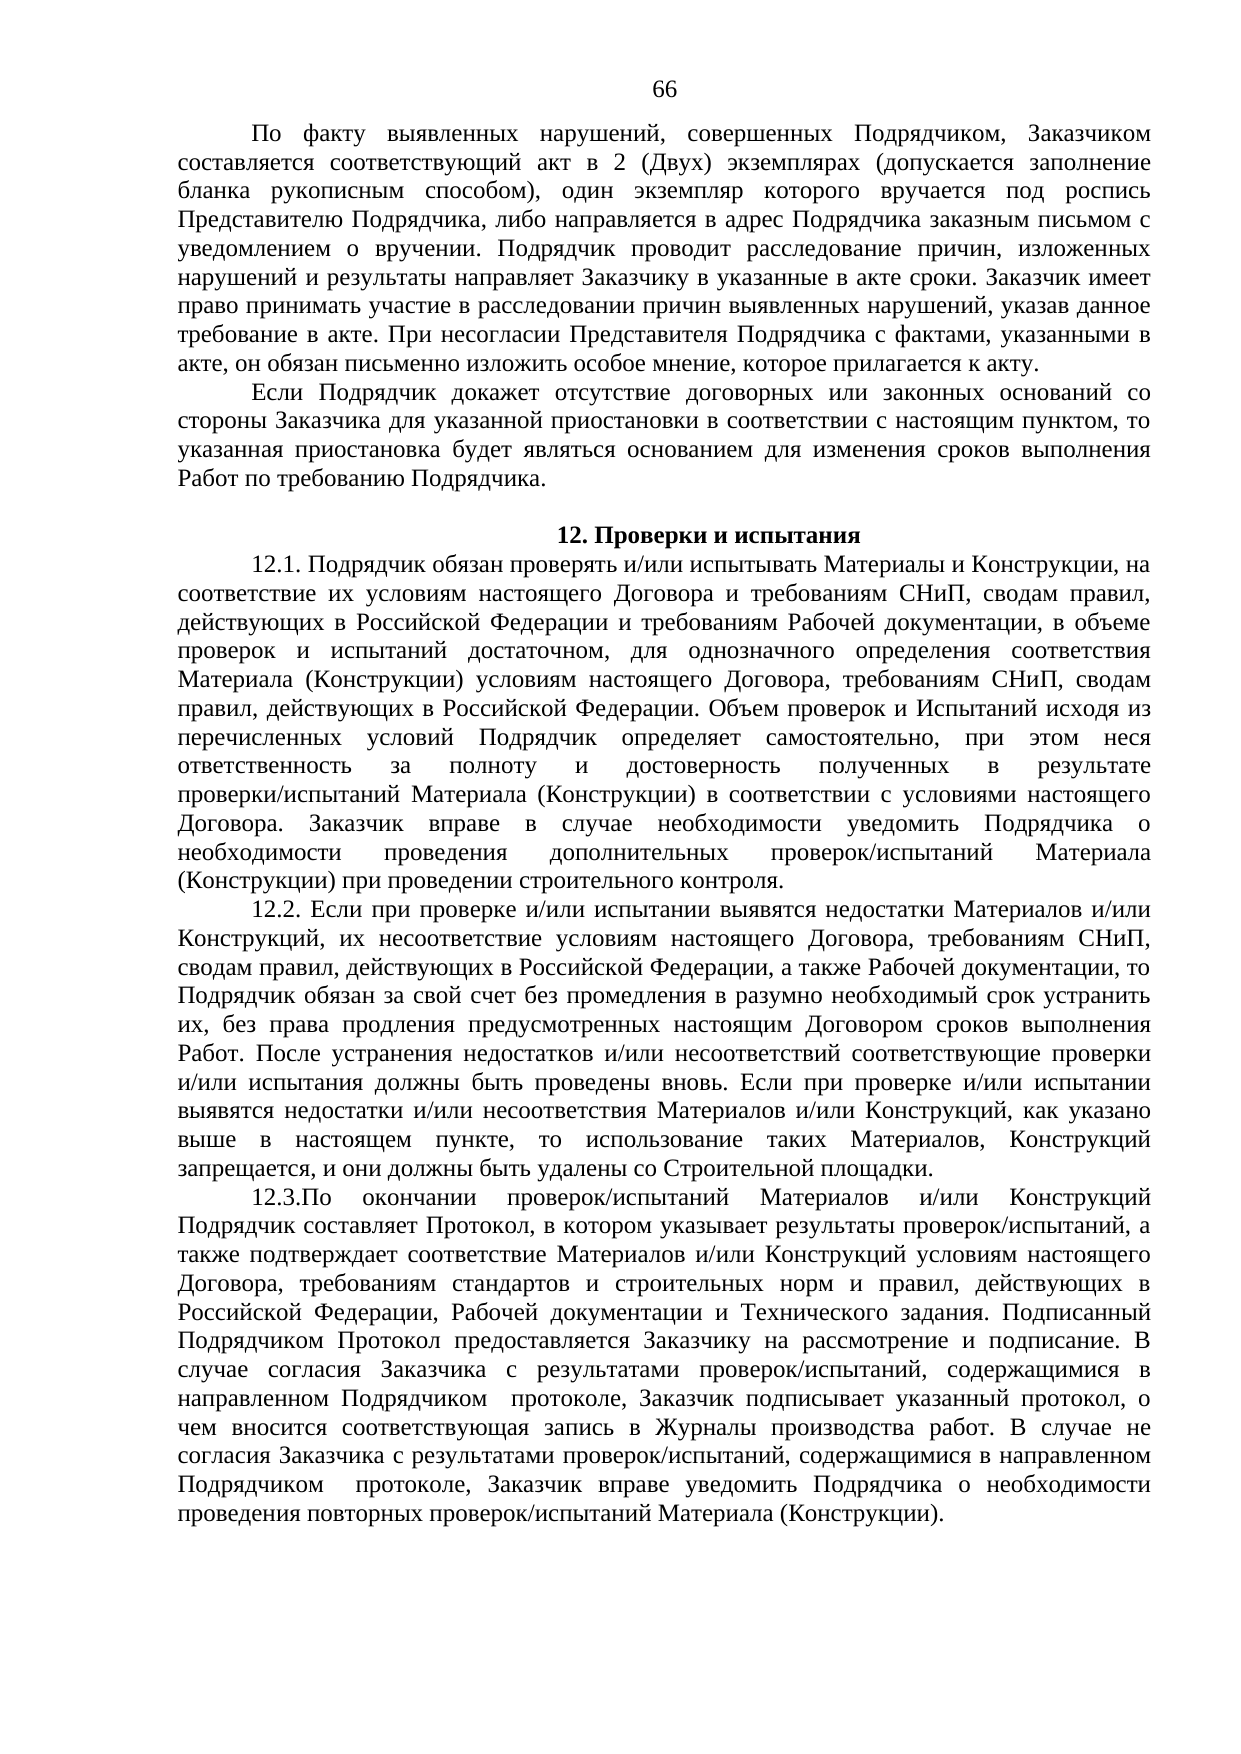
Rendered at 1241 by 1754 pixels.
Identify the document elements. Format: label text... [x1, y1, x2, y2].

text 12.3. По окончании проверок/испытаний Материалов и/или Конструкций Подрядчик составляет Протокол, в котором указывает результаты проверок/испытаний, а также подтверждает соответствие Материалов и/или Конструкций условиям настоящего Договора, требованиям стандартов и строительных норм и правил, действующих в Российской Федерации, Рабочей документации и Технического задания. Подписанный Подрядчиком Протокол предоставляется Заказчику на рассмотрение и подписание. В случае согласия Заказчика с результатами проверок/испытаний, содержащимися в направленном Подрядчиком протоколе, Заказчик подписывает указанный протокол, о чем вносится соответствующая запись в Журналы производства работ. В случае не согласия Заказчика с результатами проверок/испытаний, содержащимися в направленном Подрядчиком протоколе, Заказчик вправе уведомить Подрядчика о необходимости проведения повторных проверок/испытаний Материала (Конструкции). [177, 1182, 1152, 1527]
text 12.2. Если при проверке и/или испытании выявятся недостатки Материалов и/или Конструкций, их несоответствие условиям настоящего Договора, требованиям СНиП, сводам правил, действующих в Российской Федерации, а также Рабочей документации, то Подрядчик обязан за свой счет без промедления в разумно необходимый срок устранить их, без права продления предусмотренных настоящим Договором сроков выполнения Работ. После устранения недостатков и/или несоответствий соответствующие проверки и/или испытания должны быть проведены вновь. Если при проверке и/или испытании выявятся недостатки и/или несоответствия Материалов и/или Конструкций, как указано выше в настоящем пункте, то использование таких Материалов, Конструкций запрещается, и они должны быть удалены со Строительной площадки. [177, 894, 1152, 1182]
text Если Подрядчик докажет отсутствие договорных или законных оснований со стороны Заказчика для указанной приостановки в соответствии с настоящим пунктом, то указанная приостановка будет являться основанием для изменения сроков выполнения Работ по требованию Подрядчика. [177, 377, 1152, 492]
text 12. Проверки и испытания [177, 521, 1152, 549]
text По факту выявленных нарушений, совершенных Подрядчиком, Заказчиком составляется соответствующий акт в 2 (Двух) экземплярах (допускается заполнение бланка рукописным способом), один экземпляр которого вручается под роспись Представителю Подрядчика, либо направляется в адрес Подрядчика заказным письмом с уведомлением о вручении. Подрядчик проводит расследование причин, изложенных нарушений и результаты направляет Заказчику в указанные в акте сроки. Заказчик имеет право принимать участие в расследовании причин выявленных нарушений, указав данное требование в акте. При несогласии Представителя Подрядчика с фактами, указанными в акте, он обязан письменно изложить особое мнение, которое прилагается к акту. [177, 118, 1152, 377]
text 12.1. Подрядчик обязан проверять и/или испытывать Материалы и Конструкции, на соответствие их условиям настоящего Договора и требованиям СНиП, сводам правил, действующих в Российской Федерации и требованиям Рабочей документации, в объеме проверок и испытаний достаточном, для однозначного определения соответствия Материала (Конструкции) условиям настоящего Договора, требованиям СНиП, сводам правил, действующих в Российской Федерации. Объем проверок и Испытаний исходя из перечисленных условий Подрядчик определяет самостоятельно, при этом неся ответственность за полноту и достоверность полученных в результате проверки/испытаний Материала (Конструкции) в соответствии с условиями настоящего Договора. Заказчик вправе в случае необходимости уведомить Подрядчика о необходимости проведения дополнительных проверок/испытаний Материала (Конструкции) при проведении строительного контроля. [177, 549, 1152, 894]
